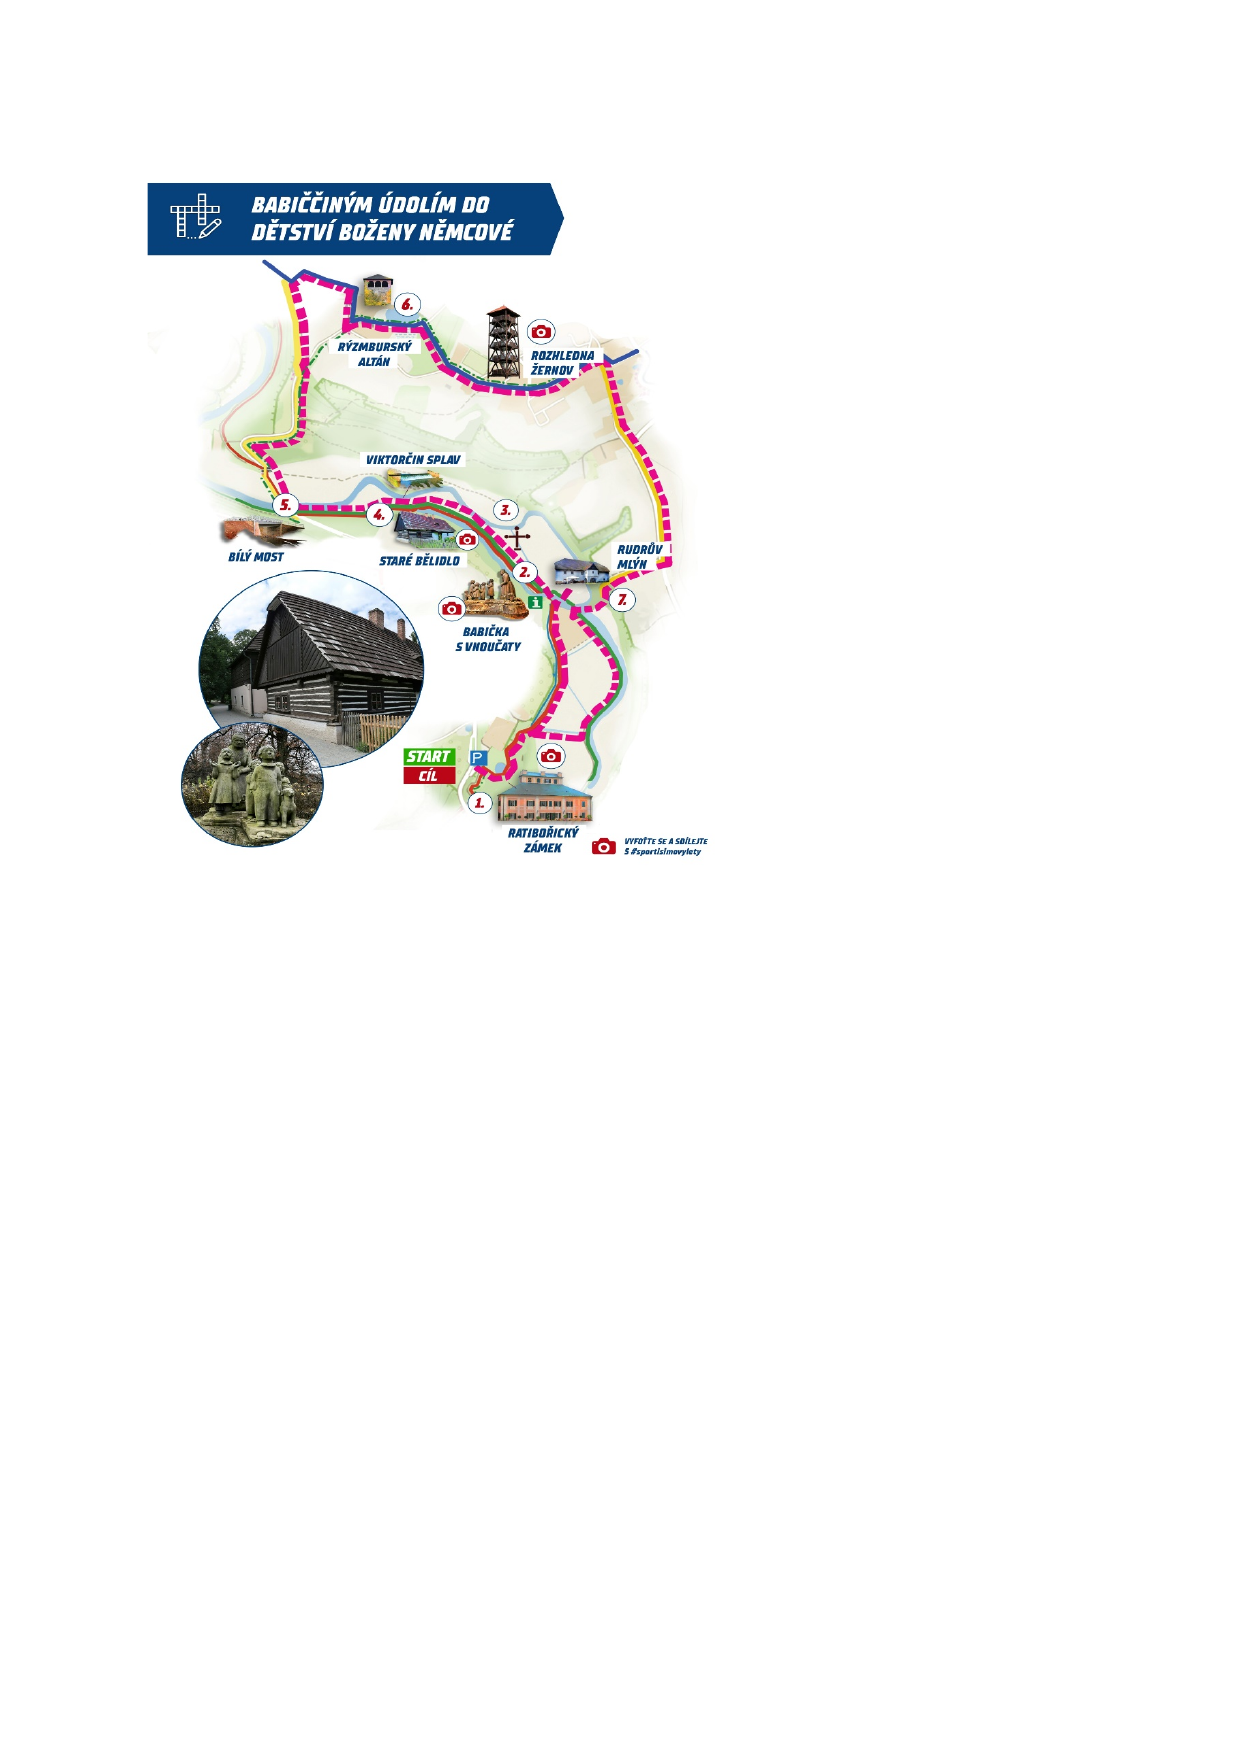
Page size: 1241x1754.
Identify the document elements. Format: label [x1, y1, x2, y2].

picture [147, 147, 727, 867]
